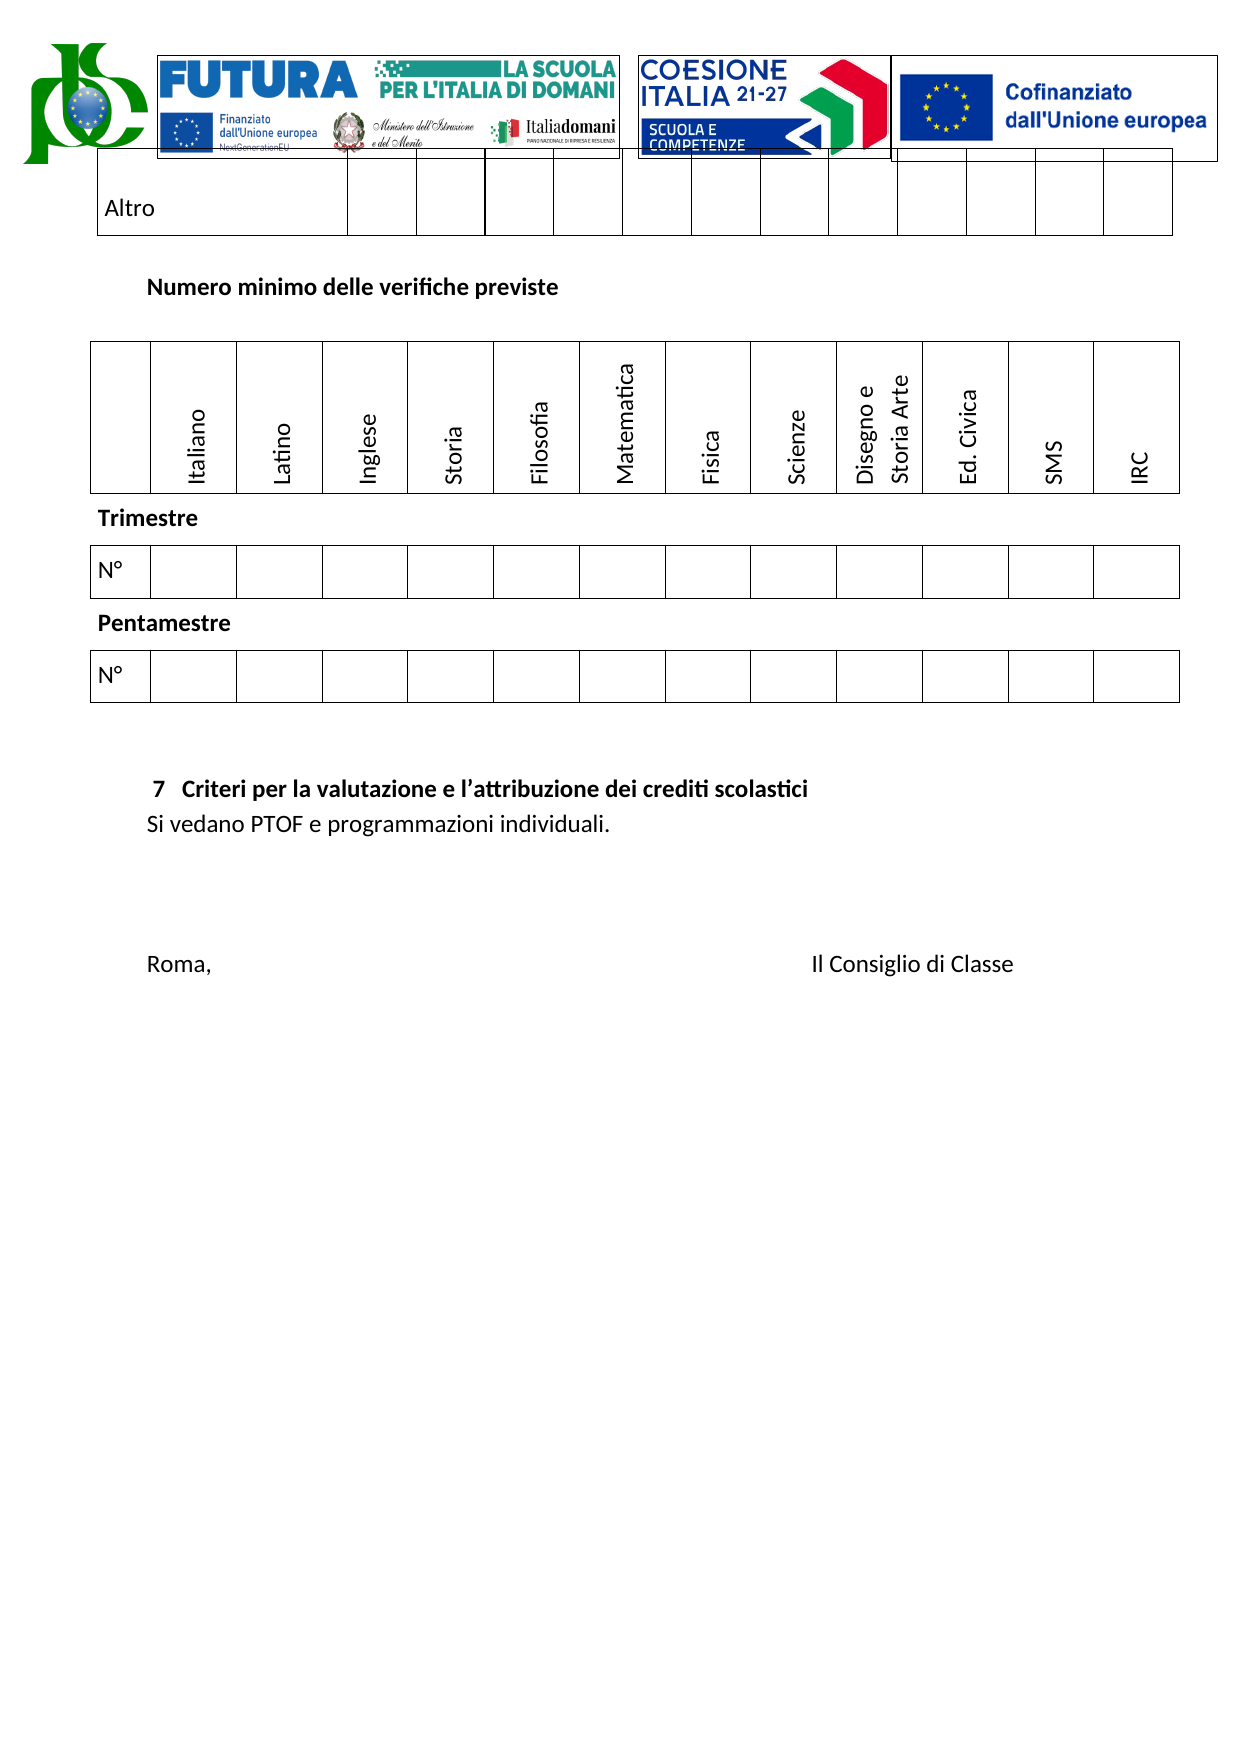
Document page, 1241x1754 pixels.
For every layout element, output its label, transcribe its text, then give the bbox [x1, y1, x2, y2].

picture [892, 56, 1217, 161]
table_cell Trimestre [90, 494, 1179, 545]
table_cell [151, 546, 236, 598]
table_cell [408, 651, 493, 702]
table_cell [554, 149, 622, 235]
table_cell [923, 546, 1008, 598]
table_header Storia [408, 342, 493, 493]
table_cell [494, 651, 579, 702]
table_cell Pentamestre [90, 599, 1179, 650]
picture [158, 56, 619, 148]
table_cell [837, 651, 922, 702]
table_cell [1036, 149, 1103, 235]
table_header Inglese [323, 342, 407, 493]
table_header Scienze [751, 342, 836, 493]
table_cell [348, 149, 416, 235]
table_cell [751, 651, 836, 702]
table_cell [151, 651, 236, 702]
table_cell [494, 546, 579, 598]
table_header Latino [237, 342, 322, 493]
table_header Ed. Civica [923, 342, 1008, 493]
table_cell [237, 651, 322, 702]
table_cell [1094, 546, 1179, 598]
table_cell [580, 546, 665, 598]
table_header Filosofia [494, 342, 579, 493]
table_cell [751, 546, 836, 598]
table_cell [417, 149, 484, 235]
table_cell [666, 546, 750, 598]
table_cell [923, 651, 1008, 702]
table_header Disegno e Storia Arte [837, 342, 922, 493]
table_cell [666, 651, 750, 702]
table_cell [237, 546, 322, 598]
table_cell [1009, 546, 1093, 598]
table_cell [486, 149, 553, 235]
text Roma, Il Consiglio di Classe [147, 948, 1122, 979]
table_header SMS [1009, 342, 1093, 493]
table_header [91, 342, 150, 493]
table_cell [967, 149, 1035, 235]
table_cell [323, 651, 407, 702]
table_cell [837, 546, 922, 598]
table_cell [761, 149, 828, 235]
table_cell [829, 149, 897, 235]
table_cell [898, 149, 966, 235]
table_cell [408, 546, 493, 598]
table_cell [692, 149, 760, 235]
table_cell [623, 149, 691, 235]
table_header Matematica [580, 342, 665, 493]
table_cell N° [91, 546, 150, 598]
table_cell N° [91, 651, 150, 702]
table_header Italiano [151, 342, 236, 493]
table_header IRC [1094, 342, 1179, 493]
table_header Fisica [666, 342, 750, 493]
text 7 Criteri per la valutazione e l’attribuzione dei crediti scolastici [147, 773, 1122, 804]
table_cell Altro [98, 149, 347, 235]
table_cell [580, 651, 665, 702]
text Numero minimo delle verifiche previste [147, 271, 1122, 302]
table_cell [1094, 651, 1179, 702]
table_cell [1009, 651, 1093, 702]
table_cell [323, 546, 407, 598]
table_cell [1104, 149, 1172, 235]
text Si vedano PTOF e programmazioni individuali. [147, 808, 1122, 839]
picture [23, 43, 148, 164]
picture [639, 56, 890, 148]
